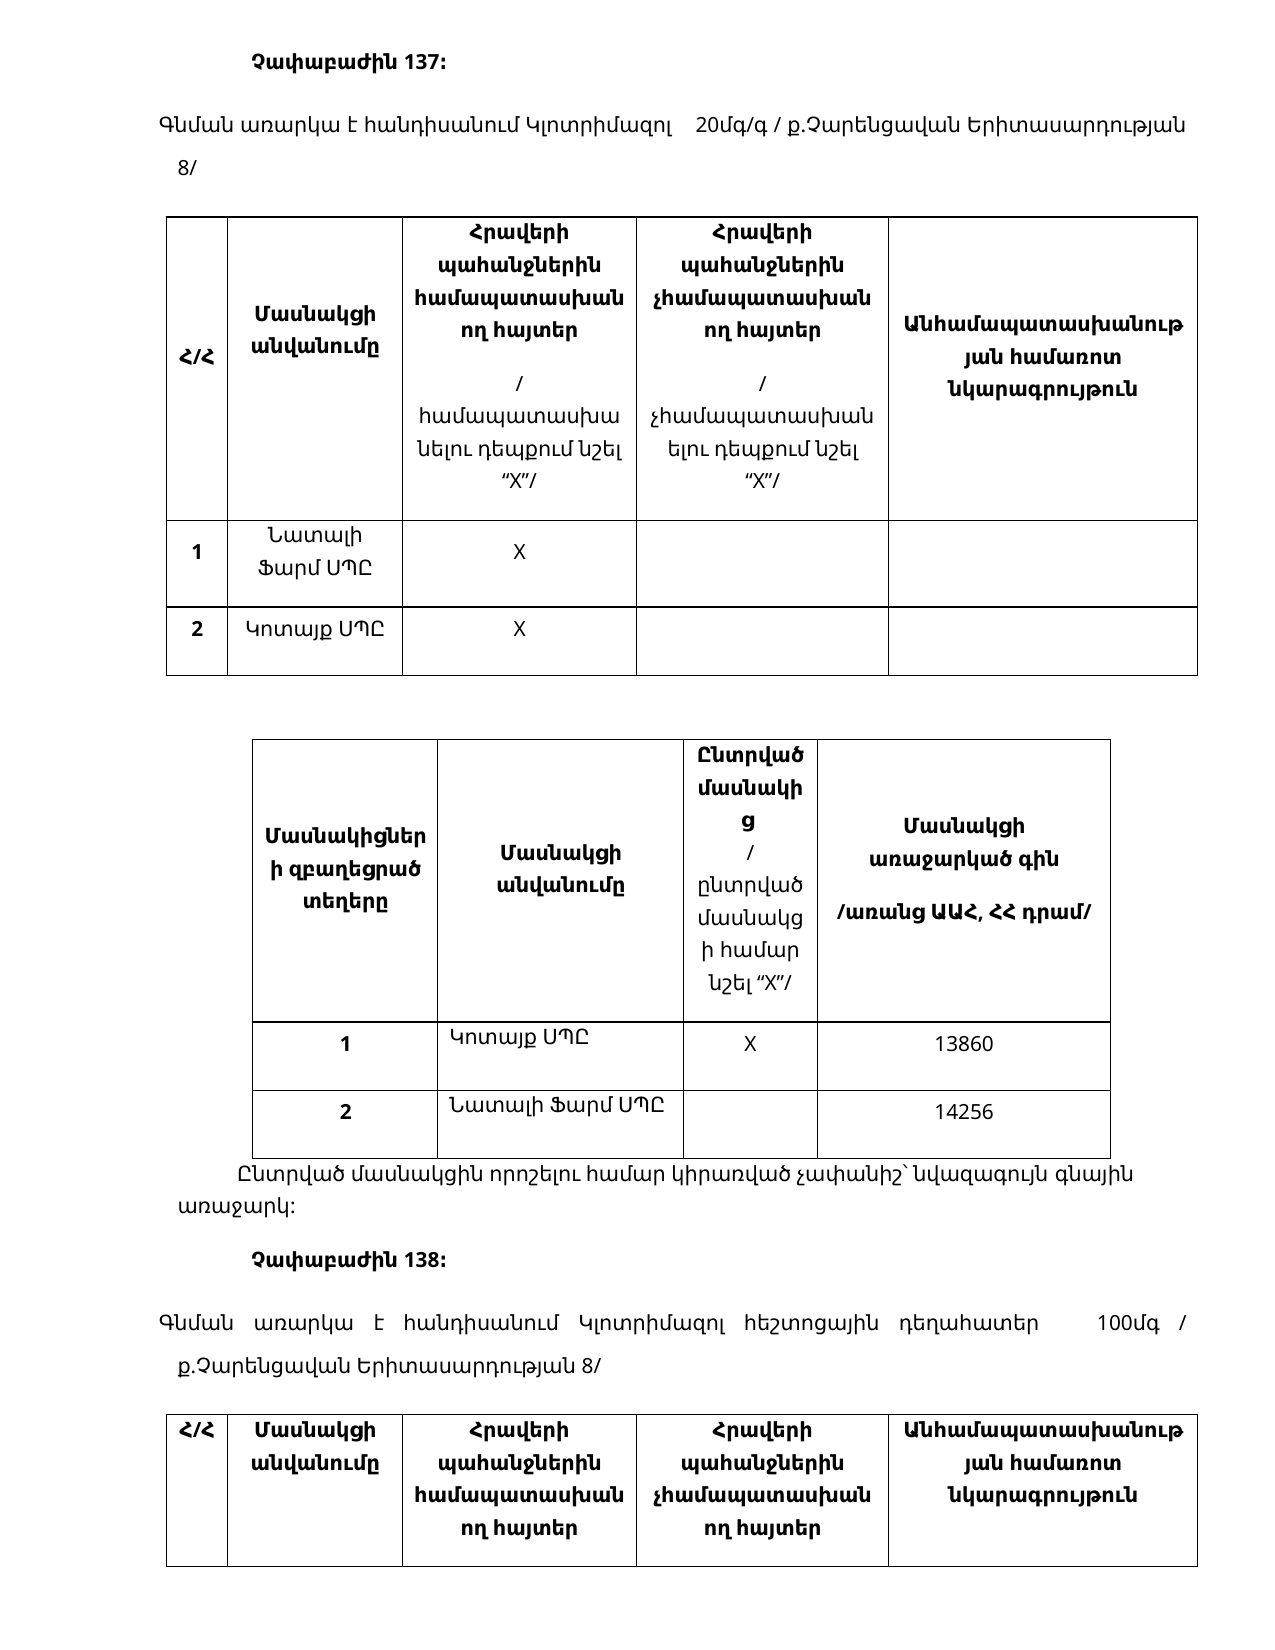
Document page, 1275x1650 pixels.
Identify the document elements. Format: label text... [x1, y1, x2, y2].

text Գնման առարկա է հանդիսանում Կլոտրիմազոլ հեշտոցային դեղահատեր 100մգ / ք.Չարենցավան Երիտասարդության 8/ [158, 1308, 1186, 1379]
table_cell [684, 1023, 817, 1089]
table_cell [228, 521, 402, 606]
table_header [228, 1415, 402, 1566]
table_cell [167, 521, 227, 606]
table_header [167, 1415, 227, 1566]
text Գնման առարկա է հանդիսանում Կլոտրիմազոլ 20մգ/գ / ք.Չարենցավան Երիտասարդության 8/ [158, 110, 1186, 181]
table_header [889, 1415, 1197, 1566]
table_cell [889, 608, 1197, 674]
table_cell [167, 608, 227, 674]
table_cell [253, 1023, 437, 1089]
text Չափաբաժին 138։ [177, 1245, 1186, 1273]
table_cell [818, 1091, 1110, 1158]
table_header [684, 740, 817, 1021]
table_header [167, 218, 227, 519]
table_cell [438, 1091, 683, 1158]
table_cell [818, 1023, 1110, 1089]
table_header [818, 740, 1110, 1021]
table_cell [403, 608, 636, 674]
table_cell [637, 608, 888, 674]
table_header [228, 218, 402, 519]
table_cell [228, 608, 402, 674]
text Ընտրված մասնակցին որոշելու համար կիրառված չափանիշ՝ նվազագույն գնային առաջարկ: [177, 1159, 1186, 1220]
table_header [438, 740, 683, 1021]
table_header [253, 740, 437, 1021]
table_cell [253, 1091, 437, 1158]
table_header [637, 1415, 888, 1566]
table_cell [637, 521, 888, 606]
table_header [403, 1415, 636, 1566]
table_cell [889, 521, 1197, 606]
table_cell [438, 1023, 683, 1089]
text Չափաբաժին 137։ [177, 47, 1186, 75]
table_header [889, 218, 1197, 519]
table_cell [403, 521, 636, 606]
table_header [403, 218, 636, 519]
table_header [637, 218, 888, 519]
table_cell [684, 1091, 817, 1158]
